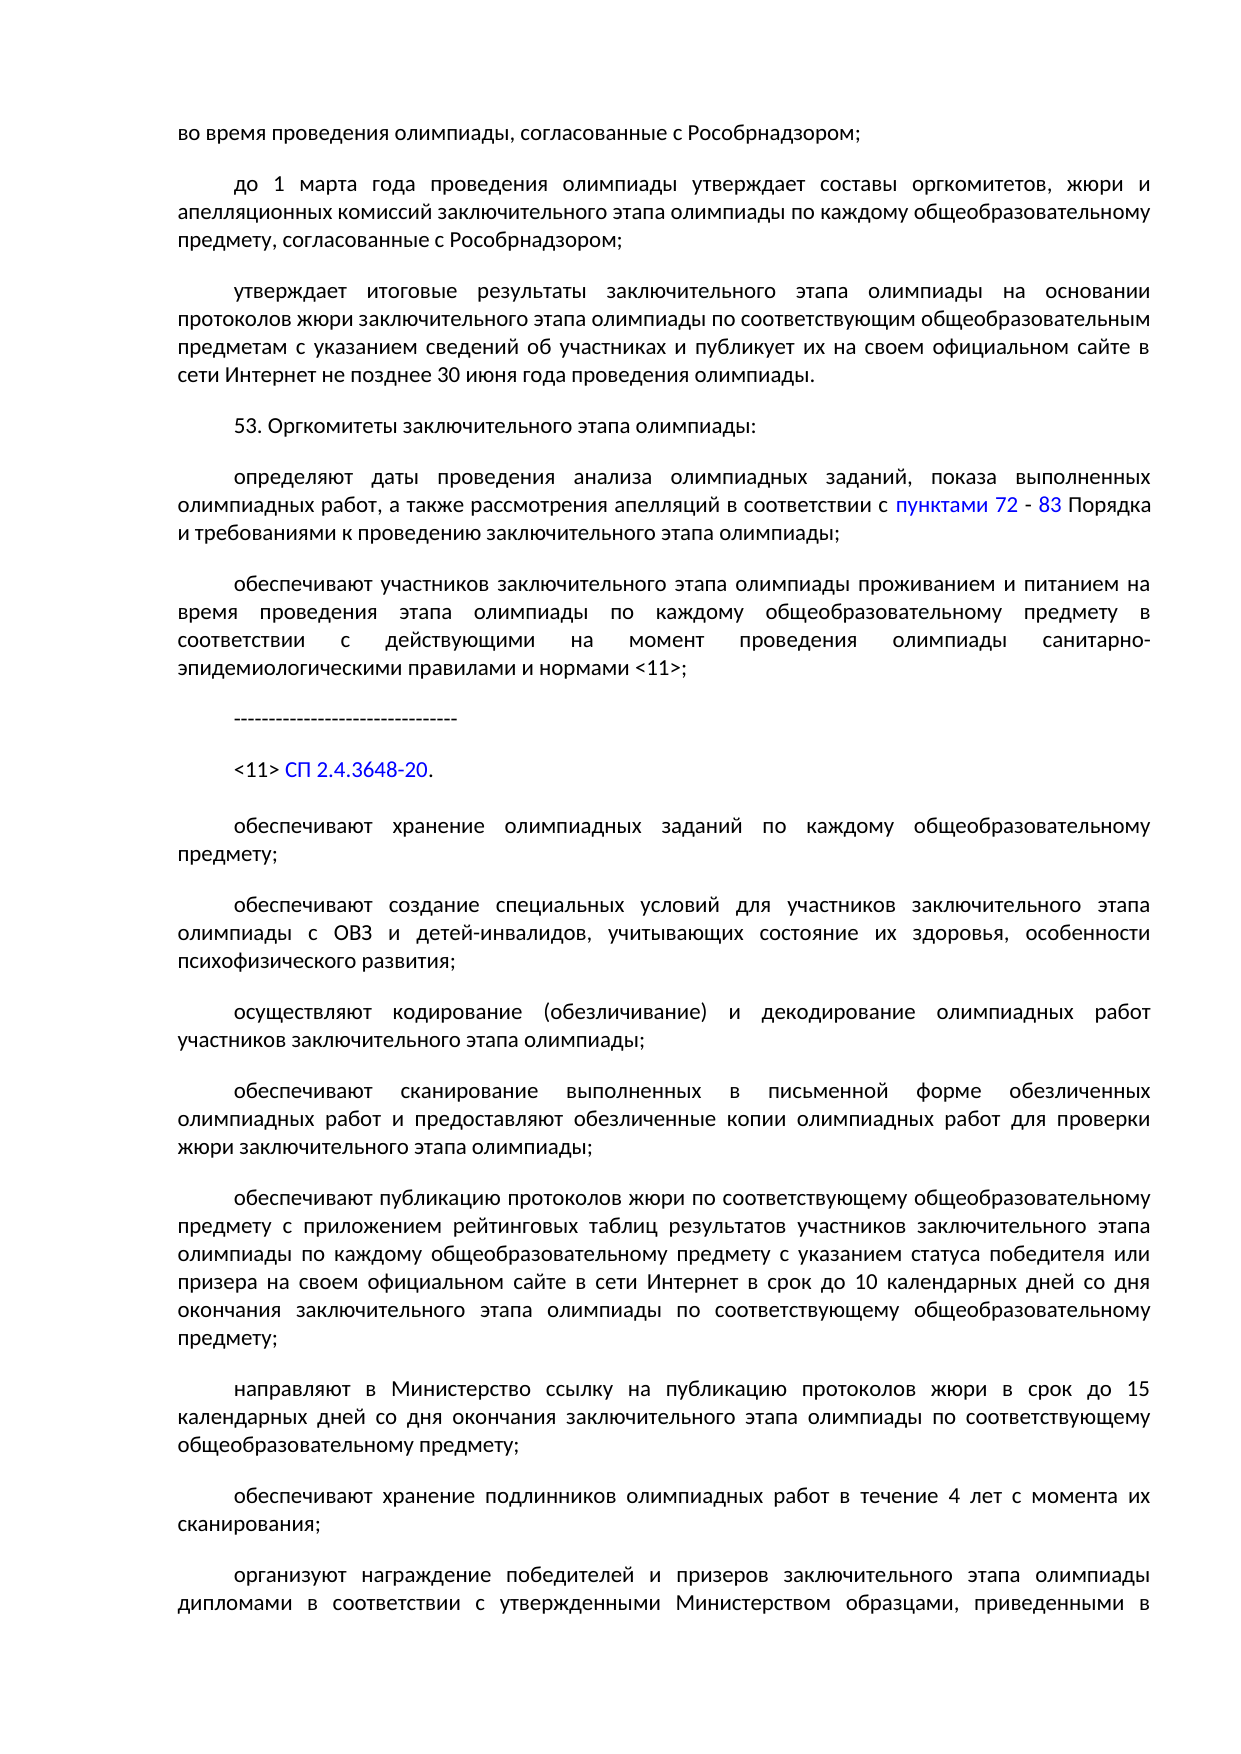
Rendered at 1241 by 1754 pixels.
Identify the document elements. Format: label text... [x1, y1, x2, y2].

text осуществляют кодирование (обезличивание) и декодирование олимпиадных работ участников заключительного этапа олимпиады; [177, 997, 1152, 1053]
text направляют в Министерство ссылку на публикацию протоколов жюри в срок до 15 календарных дней со дня окончания заключительного этапа олимпиады по соответствующему общеобразовательному предмету; [177, 1374, 1152, 1458]
text обеспечивают сканирование выполненных в письменной форме обезличенных олимпиадных работ и предоставляют обезличенные копии олимпиадных работ для проверки жюри заключительного этапа олимпиады; [177, 1076, 1152, 1160]
text обеспечивают хранение олимпиадных заданий по каждому общеобразовательному предмету; [177, 811, 1152, 867]
text определяют даты проведения анализа олимпиадных заданий, показа выполненных олимпиадных работ, а также рассмотрения апелляций в соответствии с пунктами 72 - 83 Порядка и требованиями к проведению заключительного этапа олимпиады; [177, 462, 1152, 546]
text обеспечивают хранение подлинников олимпиадных работ в течение 4 лет с момента их сканирования; [177, 1481, 1152, 1537]
text до 1 марта года проведения олимпиады утверждает составы оргкомитетов, жюри и апелляционных комиссий заключительного этапа олимпиады по каждому общеобразовательному предмету, согласованные с Рособрнадзором; [177, 169, 1152, 253]
text <11> СП 2.4.3648-20. [177, 755, 1152, 783]
text 53. Оргкомитеты заключительного этапа олимпиады: [177, 411, 1152, 439]
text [177, 118, 1152, 146]
text -------------------------------- [177, 704, 1152, 732]
text обеспечивают участников заключительного этапа олимпиады проживанием и питанием на время проведения этапа олимпиады по каждому общеобразовательному предмету в соответствии с действующими на момент проведения олимпиады санитарно-эпидемиологическими правилами и нормами <11>; [177, 569, 1152, 681]
text утверждает итоговые результаты заключительного этапа олимпиады на основании протоколов жюри заключительного этапа олимпиады по соответствующим общеобразовательным предметам с указанием сведений об участниках и публикует их на своем официальном сайте в сети Интернет не позднее 30 июня года проведения олимпиады. [177, 276, 1152, 388]
text обеспечивают создание специальных условий для участников заключительного этапа олимпиады с ОВЗ и детей-инвалидов, учитывающих состояние их здоровья, особенности психофизического развития; [177, 890, 1152, 974]
text обеспечивают публикацию протоколов жюри по соответствующему общеобразовательному предмету с приложением рейтинговых таблиц результатов участников заключительного этапа олимпиады по каждому общеобразовательному предмету с указанием статуса победителя или призера на своем официальном сайте в сети Интернет в срок до 10 календарных дней со дня окончания заключительного этапа олимпиады по соответствующему общеобразовательному предмету; [177, 1183, 1152, 1351]
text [177, 1560, 1152, 1616]
